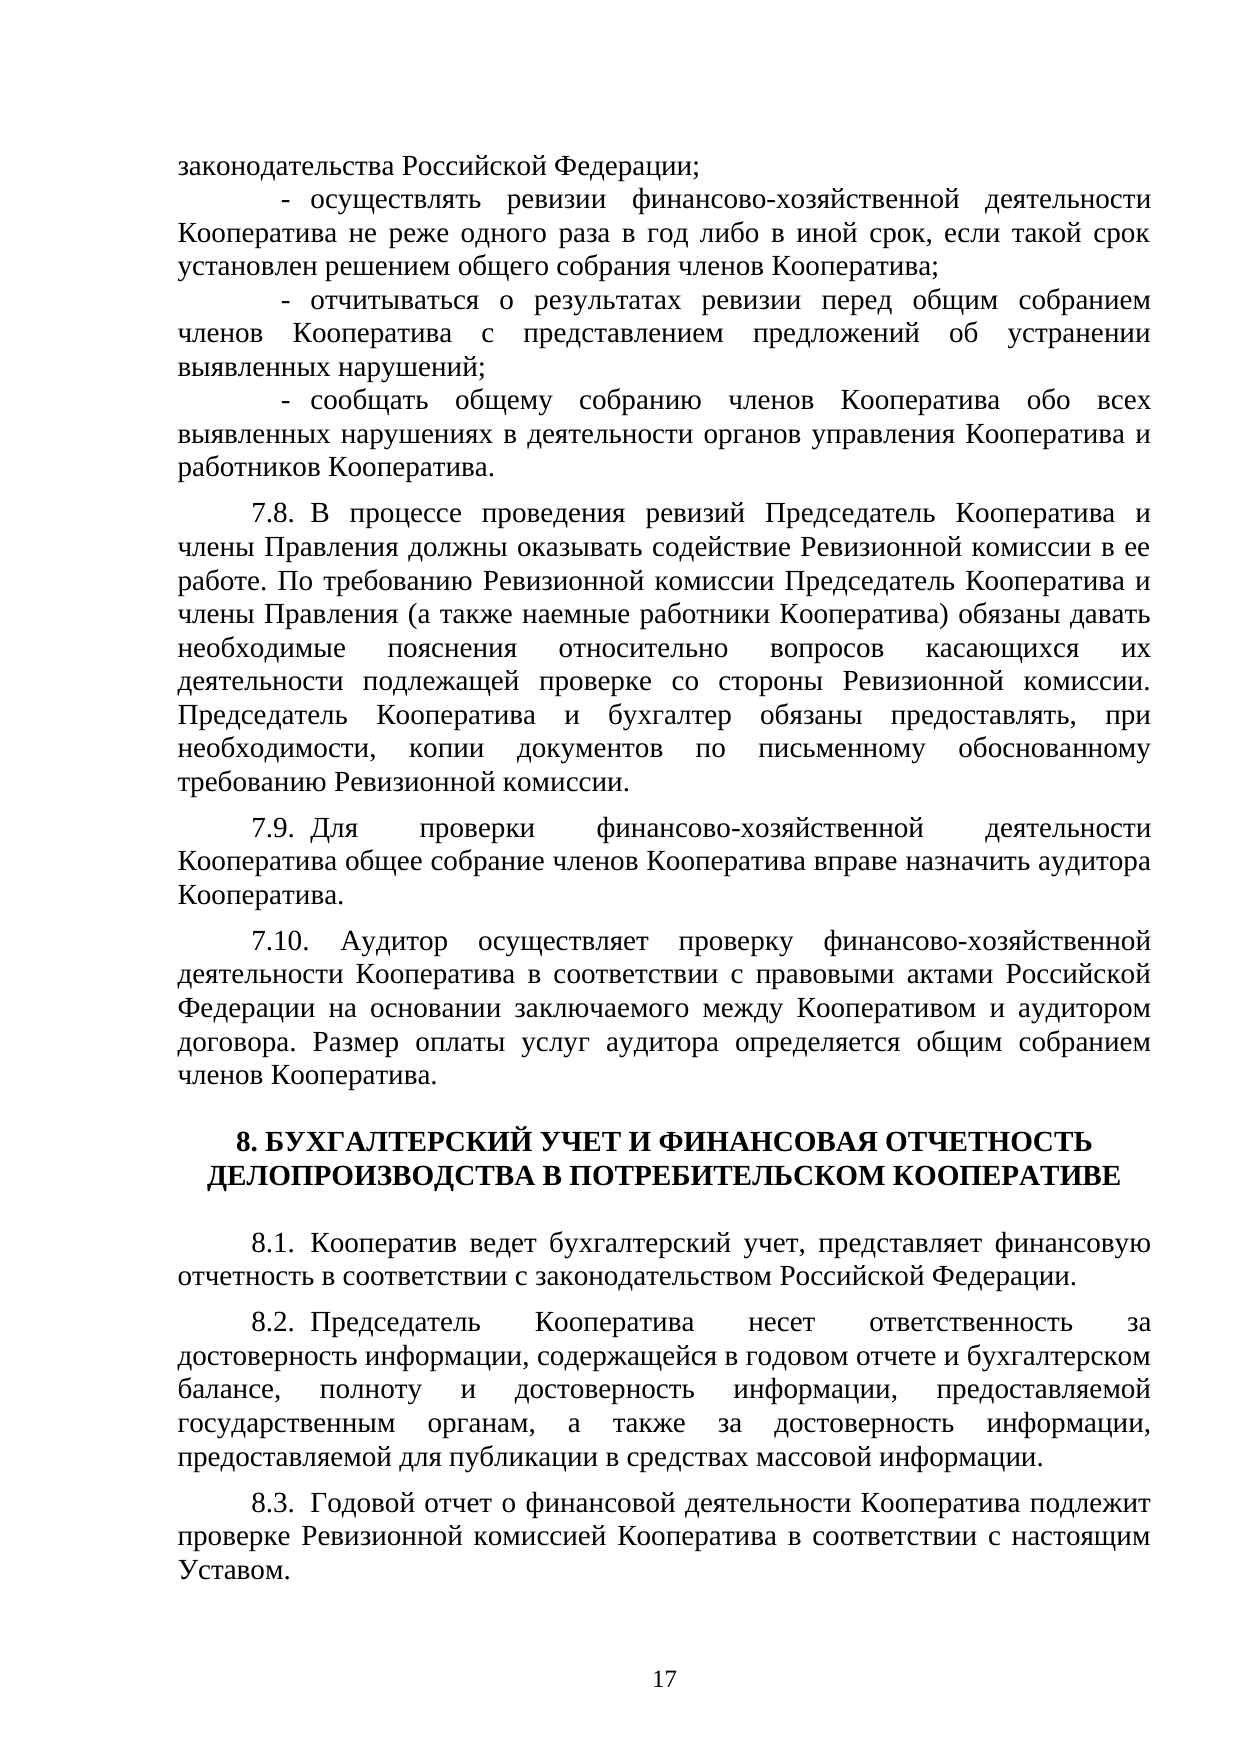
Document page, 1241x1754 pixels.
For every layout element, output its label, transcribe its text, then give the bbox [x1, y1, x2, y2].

text 8. БУХГАЛТЕРСКИЙ УЧЕТ И ФИНАНСОВАЯ ОТЧЕТНОСТЬ [177, 1124, 1152, 1158]
text 7.9. Для проверки финансово-хозяйственной деятельности Кооператива общее собрание членов Кооператива вправе назначить аудитора Кооператива. [177, 810, 1152, 911]
text 7.8. В процессе проведения ревизий Председатель Кооператива и члены Правления должны оказывать содействие Ревизионной комиссии в ее работе. По требованию Ревизионной комиссии Председатель Кооператива и члены Правления (а также наемные работники Кооператива) обязаны давать необходимые пояснения относительно вопросов касающихся их деятельности подлежащей проверке со стороны Ревизионной комиссии. Председатель Кооператива и бухгалтер обязаны предоставлять, при необходимости, копии документов по письменному обоснованному требованию Ревизионной комиссии. [177, 496, 1152, 797]
text - осуществлять ревизии финансово-хозяйственной деятельности Кооператива не реже одного раза в год либо в иной срок, если такой срок установлен решением общего собрания членов Кооператива; [177, 181, 1152, 282]
text 8.3. Годовой отчет о финансовой деятельности Кооператива подлежит проверке Ревизионной комиссией Кооператива в соответствии с настоящим Уставом. [177, 1485, 1152, 1585]
text 8.1. Кооператив ведет бухгалтерский учет, представляет финансовую отчетность в соответствии с законодательством Российской Федерации. [177, 1225, 1152, 1292]
text - сообщать общему собранию членов Кооператива обо всех выявленных нарушениях в деятельности органов управления Кооператива и работников Кооператива. [177, 382, 1152, 483]
text 8.2. Председатель Кооператива несет ответственность за достоверность информации, содержащейся в годовом отчете и бухгалтерском балансе, полноту и достоверность информации, предоставляемой государственным органам, а также за достоверность информации, предоставляемой для публикации в средствах массовой информации. [177, 1304, 1152, 1472]
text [177, 148, 1152, 181]
text - отчитываться о результатах ревизии перед общим собранием членов Кооператива с представлением предложений об устранении выявленных нарушений; [177, 282, 1152, 382]
text 7.10. Аудитор осуществляет проверку финансово-хозяйственной деятельности Кооператива в соответствии с правовыми актами Российской Федерации на основании заключаемого между Кооперативом и аудитором договора. Размер оплаты услуг аудитора определяется общим собранием членов Кооператива. [177, 923, 1152, 1091]
text ДЕЛОПРОИЗВОДСТВА В ПОТРЕБИТЕЛЬСКОМ КООПЕРАТИВЕ [177, 1158, 1152, 1191]
